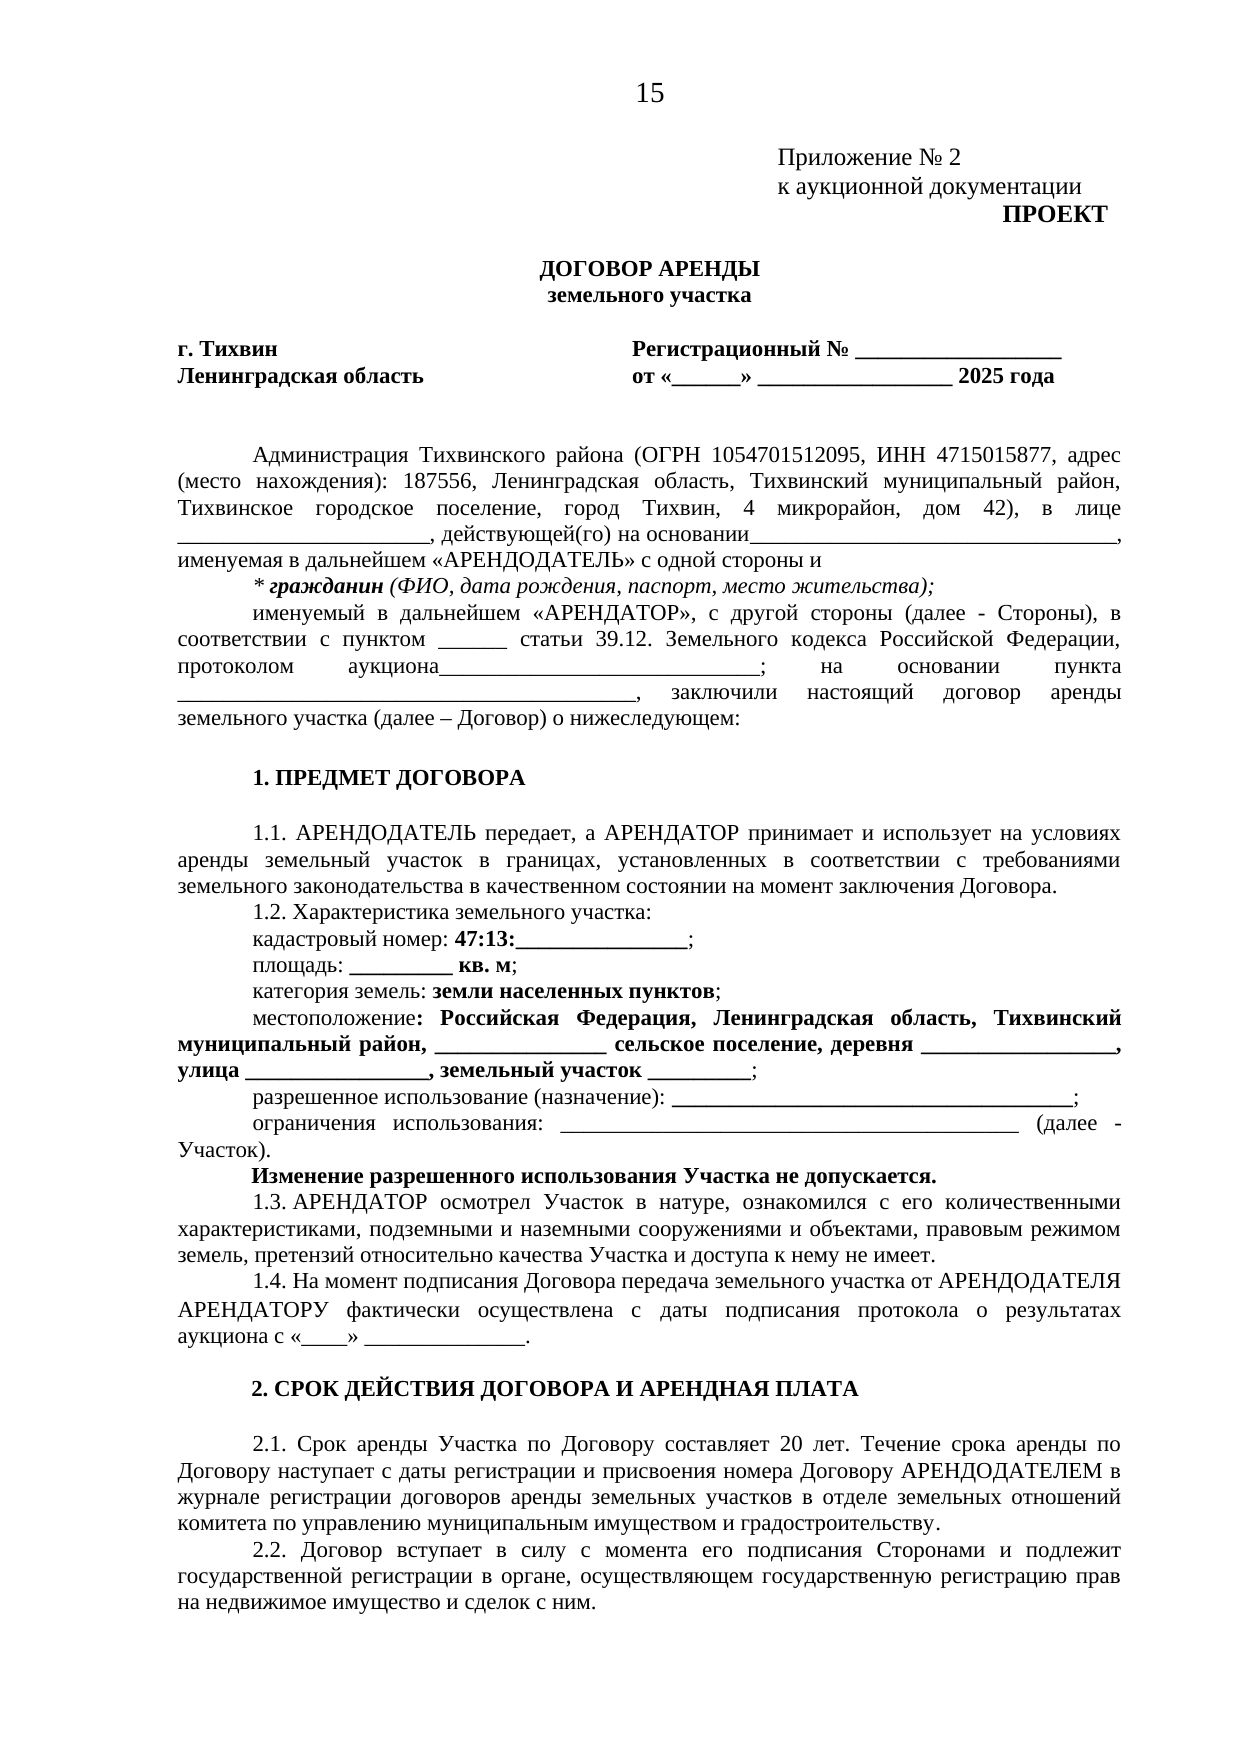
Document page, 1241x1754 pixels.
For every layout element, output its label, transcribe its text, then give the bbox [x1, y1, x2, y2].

text категория земель: земли населенных пунктов; [177, 977, 1122, 1004]
text площадь: _________ кв. м; [177, 951, 1122, 977]
text именуемый в дальнейшем «АРЕНДАТОР», с другой стороны (далее - Стороны), в соответствии с пунктом ______ статьи 39.12. Земельного кодекса Российской Федерации, протоколом аукциона____________________________; на основании пункта ________________________________________, заключили настоящий договор аренды земельного участка (далее – Договор) о нижеследующем: [177, 599, 1122, 731]
text 2. СРОК ДЕЙСТВИЯ ДОГОВОРА И АРЕНДНАЯ ПЛАТА [177, 1375, 1122, 1402]
text 2.2. Договор вступает в силу с момента его подписания Сторонами и подлежит государственной регистрации в органе, осуществляющем государственную регистрацию прав на недвижимое имущество и сделок с ним. [177, 1536, 1122, 1615]
text земельного участка [177, 281, 1122, 307]
text 2.1. Срок аренды Участка по Договору составляет 20 лет. Течение срока аренды по Договору наступает с даты регистрации и присвоения номера Договору АРЕНДОДАТЕЛЕМ в журнале регистрации договоров аренды земельных участков в отделе земельных отношений комитета по управлению муниципальным имуществом и градостроительству. [177, 1430, 1122, 1536]
text 1.4. На момент подписания Договора передача земельного участка от АРЕНДОДАТЕЛЯ АРЕНДАТОРУ фактически осуществлена с даты подписания протокола о результатах аукциона с «____» ______________. [177, 1267, 1122, 1349]
text 1.2. Характеристика земельного участка: [177, 898, 1122, 925]
text ДОГОВОР АРЕНДЫ [177, 255, 1122, 281]
text ПРОЕКТ [1002, 199, 1122, 228]
text 1. ПРЕДМЕТ ДОГОВОРА [177, 764, 1122, 791]
text кадастровый номер: 47:13:_______________; [177, 925, 1122, 951]
text 1.1. АРЕНДОДАТЕЛЬ передает, а АРЕНДАТОР принимает и использует на условиях аренды земельный участок в границах, установленных в соответствии с требованиями земельного законодательства в качественном состоянии на момент заключения Договора. [177, 819, 1122, 898]
text 1.3. АРЕНДАТОР осмотрел Участок в натуре, ознакомился с его количественными характеристиками, подземными и наземными сооружениями и объектами, правовым режимом земель, претензий относительно качества Участка и доступа к нему не имеет. [177, 1188, 1122, 1267]
text Приложение № 2 [777, 142, 1122, 171]
text ограничения использования: ________________________________________ (далее - Участок). [177, 1109, 1122, 1162]
table_header Регистрационный № __________________ от «______» _________________ 2025 года [621, 335, 1082, 414]
table_header г. Тихвин Ленинградская область [166, 335, 621, 414]
text местоположение: Российская Федерация, Ленинградская область, Тихвинский муниципальный район, _______________ сельское поселение, деревня _________________, улица ________________, земельный участок _________; [177, 1004, 1122, 1083]
text * гражданин (ФИО, дата рождения, паспорт, место жительства); [177, 573, 1122, 599]
text Изменение разрешенного использования Участка не допускается. [158, 1162, 1112, 1188]
text разрешенное использование (назначение): ___________________________________; [177, 1083, 1122, 1109]
text Администрация Тихвинского района (ОГРН 1054701512095, ИНН 4715015877, адрес (место нахождения): 187556, Ленинградская область, Тихвинский муниципальный район, Тихвинское городское поселение, город Тихвин, 4 микрорайон, дом 42), в лице ______________________, действующей(го) на основании________________________________, именуемая в дальнейшем «АРЕНДОДАТЕЛЬ» с одной стороны и [177, 441, 1122, 573]
text к аукционной документации [777, 171, 1122, 199]
